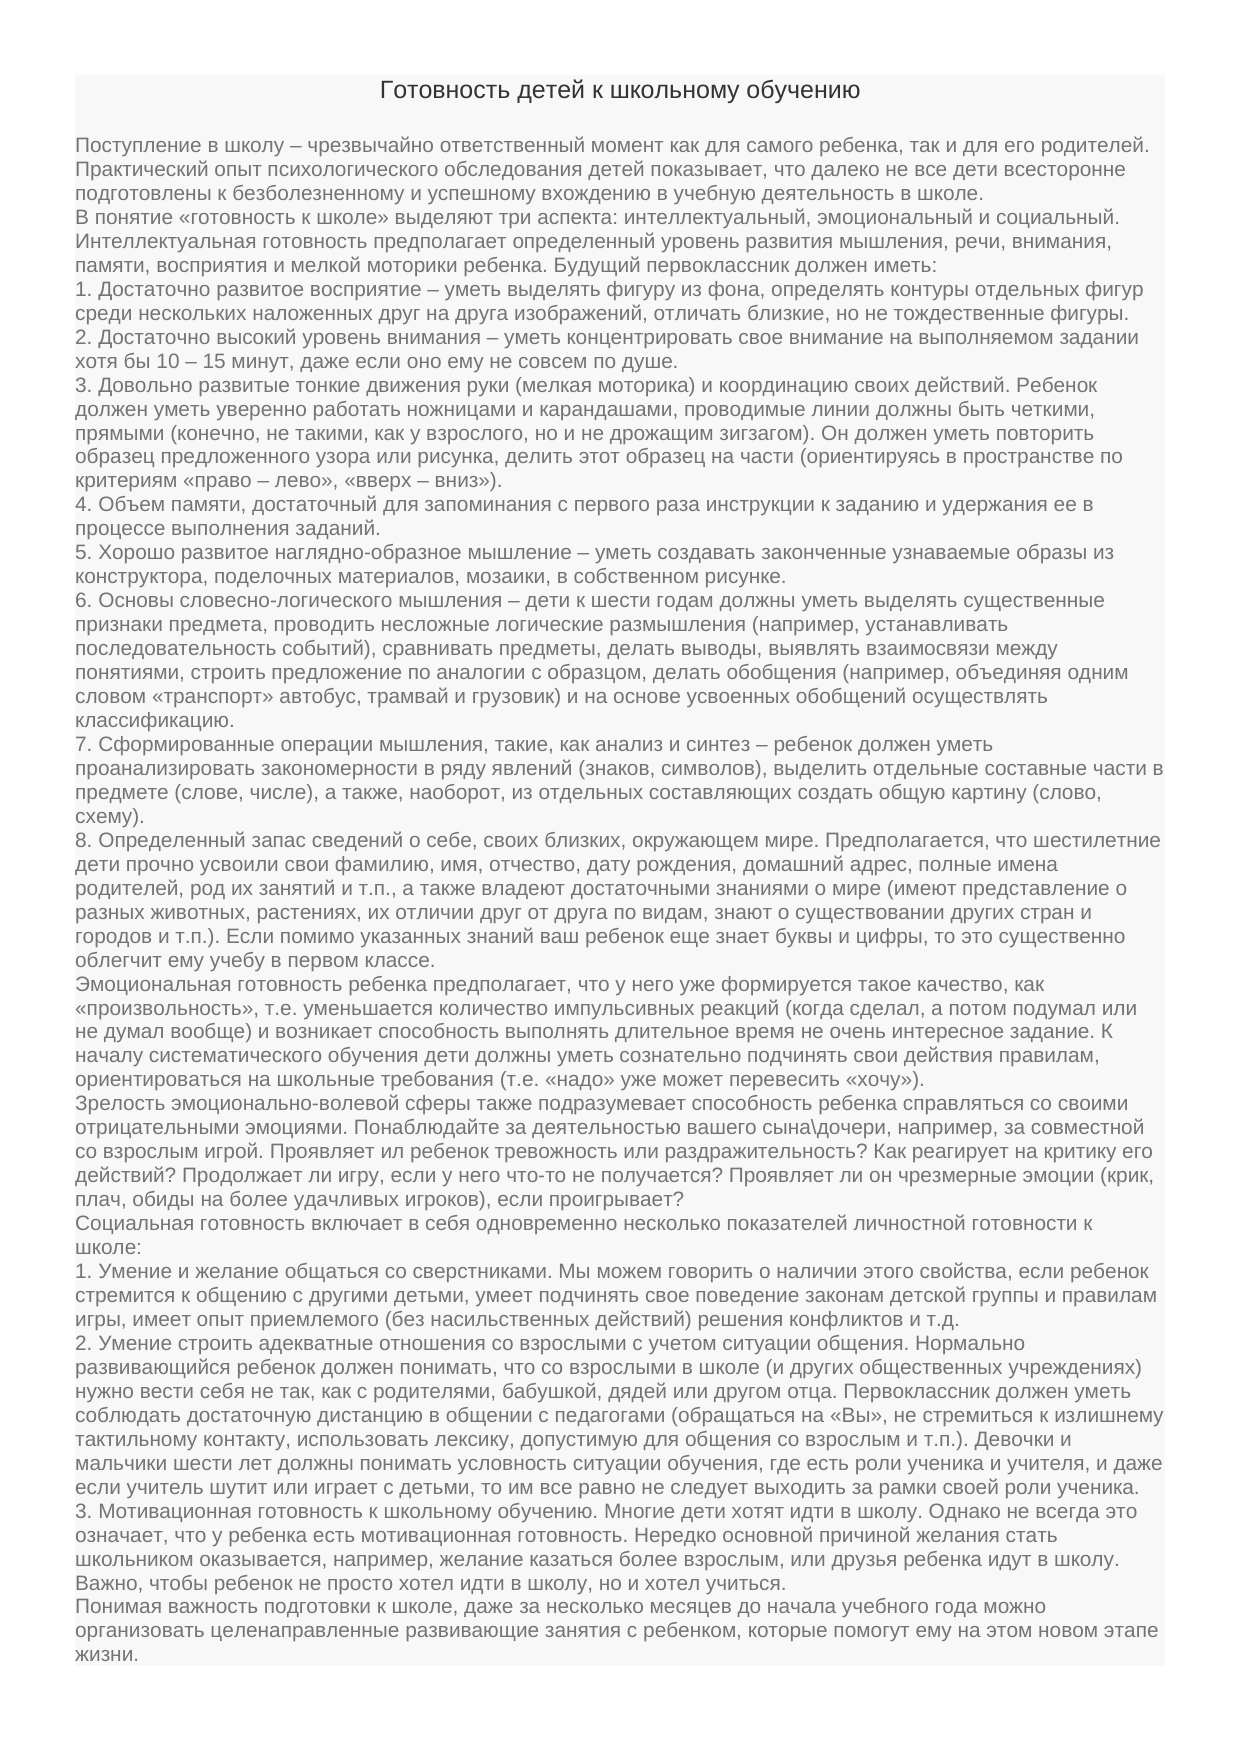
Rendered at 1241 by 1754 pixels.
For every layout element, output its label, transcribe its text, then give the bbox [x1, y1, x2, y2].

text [75, 133, 1165, 1666]
text Готовность детей к школьному обучению [75, 75, 1165, 104]
